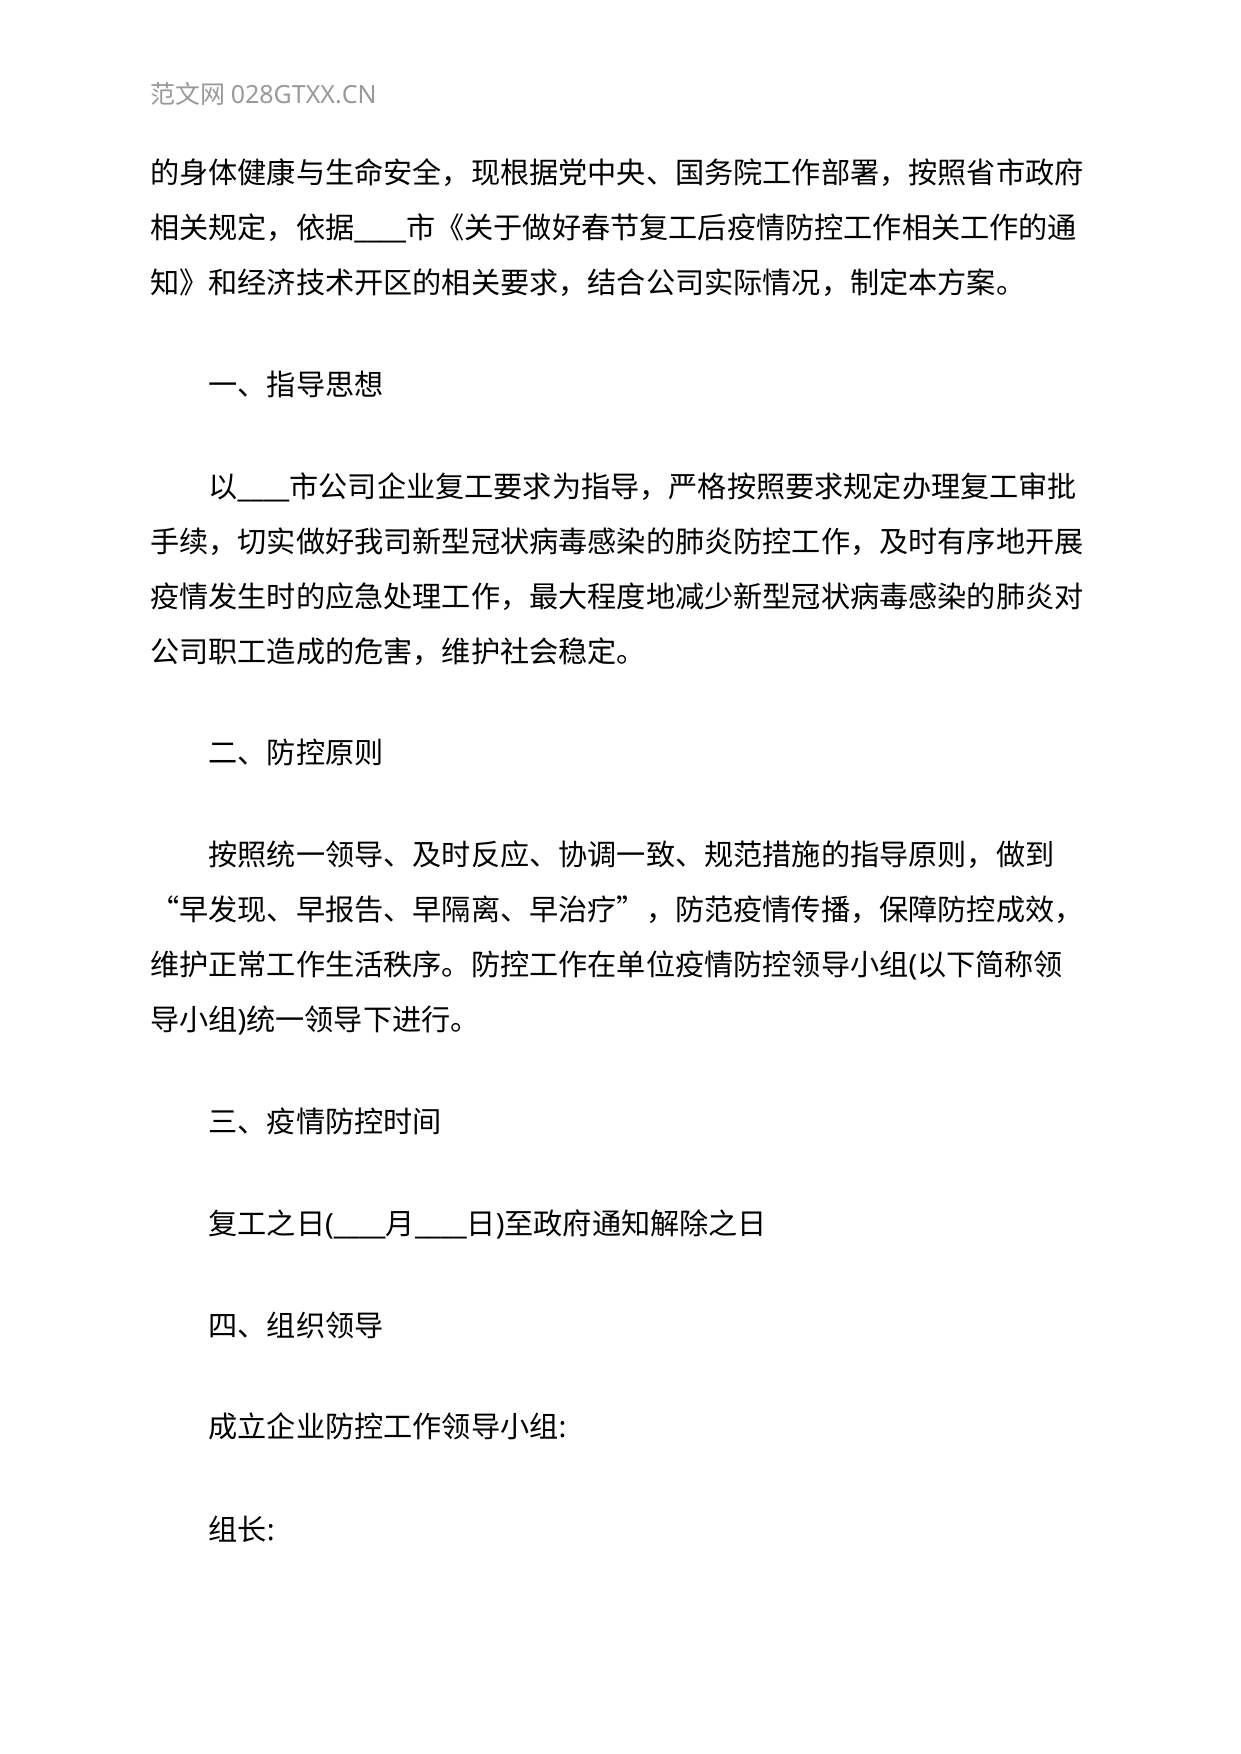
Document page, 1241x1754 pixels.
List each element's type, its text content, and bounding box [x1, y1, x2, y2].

text 成立企业防控工作领导小组: [150, 1404, 1090, 1446]
text 以____市公司企业复工要求为指导，严格按照要求规定办理复工审批手续，切实做好我司新型冠状病毒感染的肺炎防控工作，及时有序地开展疫情发生时的应急处理工作，最大程度地减少新型冠状病毒感染的肺炎对公司职工造成的危害，维护社会稳定。 [150, 463, 1090, 671]
text 一、指导思想 [150, 362, 1090, 404]
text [150, 150, 1090, 302]
text 按照统一领导、及时反应、协调一致、规范措施的指导原则，做到“早发现、早报告、早隔离、早治疗”，防范疫情传播，保障防控成效，维护正常工作生活秩序。防控工作在单位疫情防控领导小组(以下简称领导小组)统一领导下进行。 [150, 832, 1090, 1039]
text 二、防控原则 [150, 730, 1090, 772]
text 组长: [150, 1506, 1090, 1548]
text 四、组织领导 [150, 1302, 1090, 1344]
text 三、疫情防控时间 [150, 1098, 1090, 1141]
text 复工之日(____月____日)至政府通知解除之日 [150, 1200, 1090, 1243]
